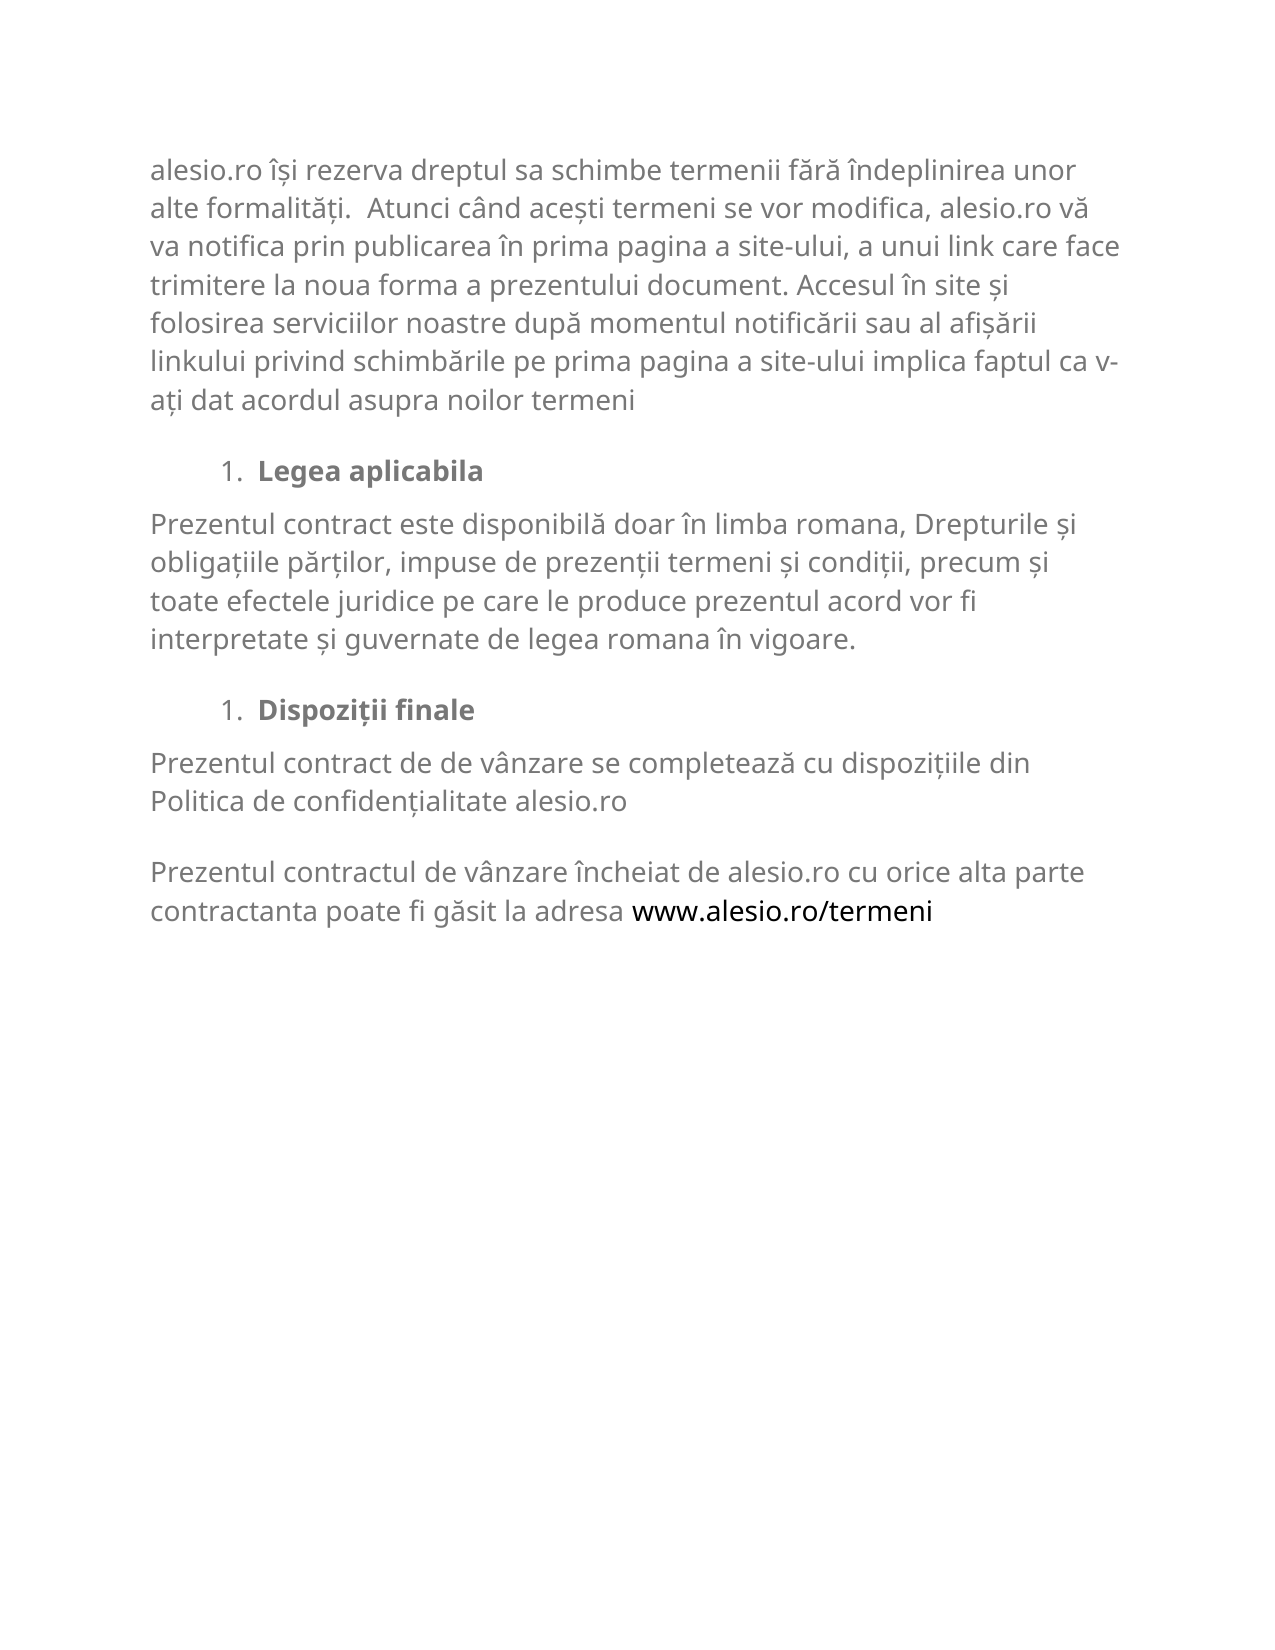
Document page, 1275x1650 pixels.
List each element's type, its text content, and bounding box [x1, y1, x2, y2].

list Legea aplicabila [220, 451, 1125, 489]
text Prezentul contract de de vânzare se completează cu dispozițiile din Politica de confidențialitate alesio.ro [150, 743, 1125, 820]
list Dispoziții finale [220, 690, 1125, 728]
text Prezentul contractul de vânzare încheiat de alesio.ro cu orice alta parte contractanta poate fi găsit la adresa www.alesio.ro/termeni [150, 852, 1125, 929]
text alesio.ro își rezerva dreptul sa schimbe termenii fără îndeplinirea unor alte formalități. Atunci când acești termeni se vor modifica, alesio.ro vă va notifica prin publicarea în prima pagina a site-ului, a unui link care face trimitere la noua forma a prezentului document. Accesul în site și folosirea serviciilor noastre după momentul notificării sau al afișării linkului privind schimbările pe prima pagina a site-ului implica faptul ca v-ați dat acordul asupra noilor termeni [150, 150, 1125, 418]
text Prezentul contract este disponibilă doar în limba romana, Drepturile și obligațiile părților, impuse de prezenții termeni și condiții, precum și toate efectele juridice pe care le produce prezentul acord vor fi interpretate și guvernate de legea romana în vigoare. [150, 504, 1125, 657]
